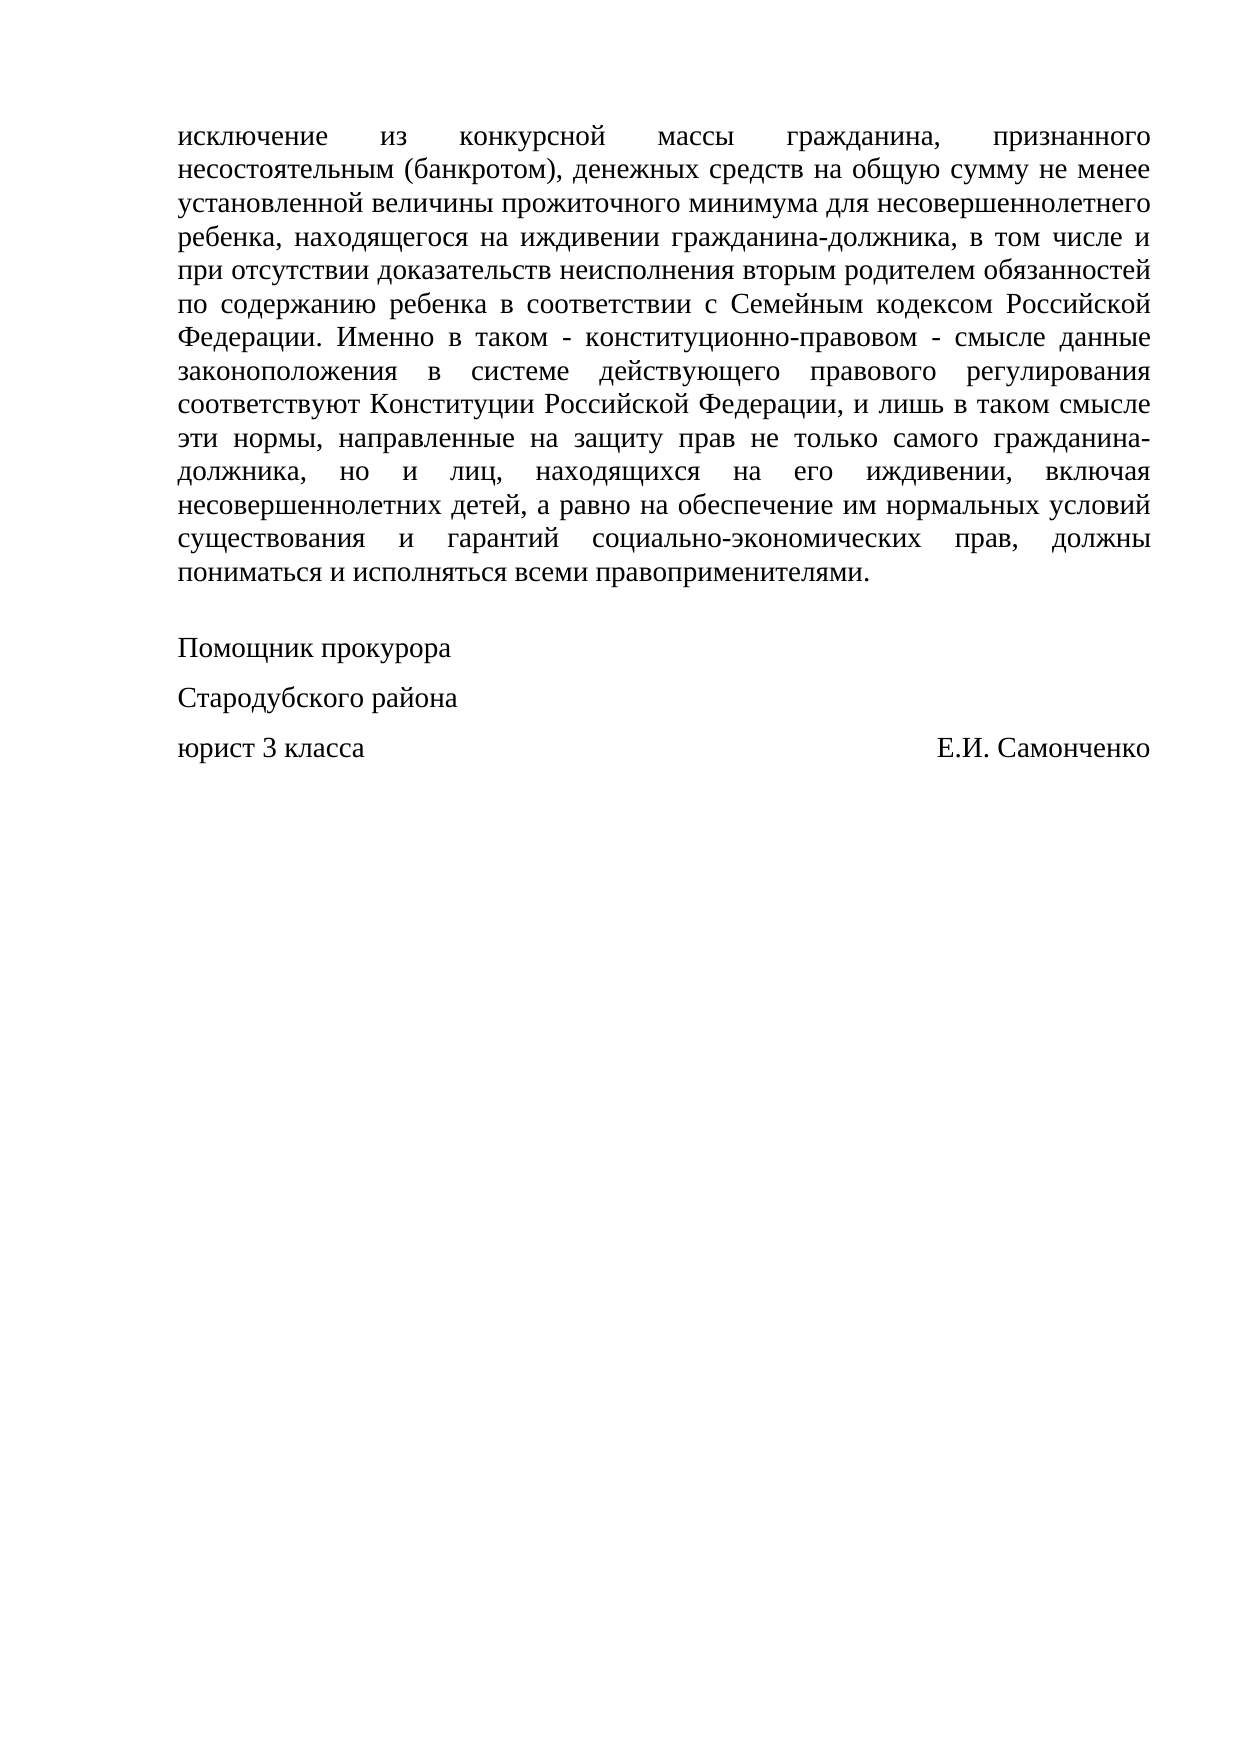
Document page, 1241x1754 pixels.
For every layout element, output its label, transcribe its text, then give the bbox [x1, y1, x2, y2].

text Помощник прокурора [177, 638, 1152, 663]
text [177, 118, 1152, 588]
text юрист 3 класса Е.И. Самонченко [177, 738, 1152, 763]
text Стародубского района [177, 688, 1152, 713]
